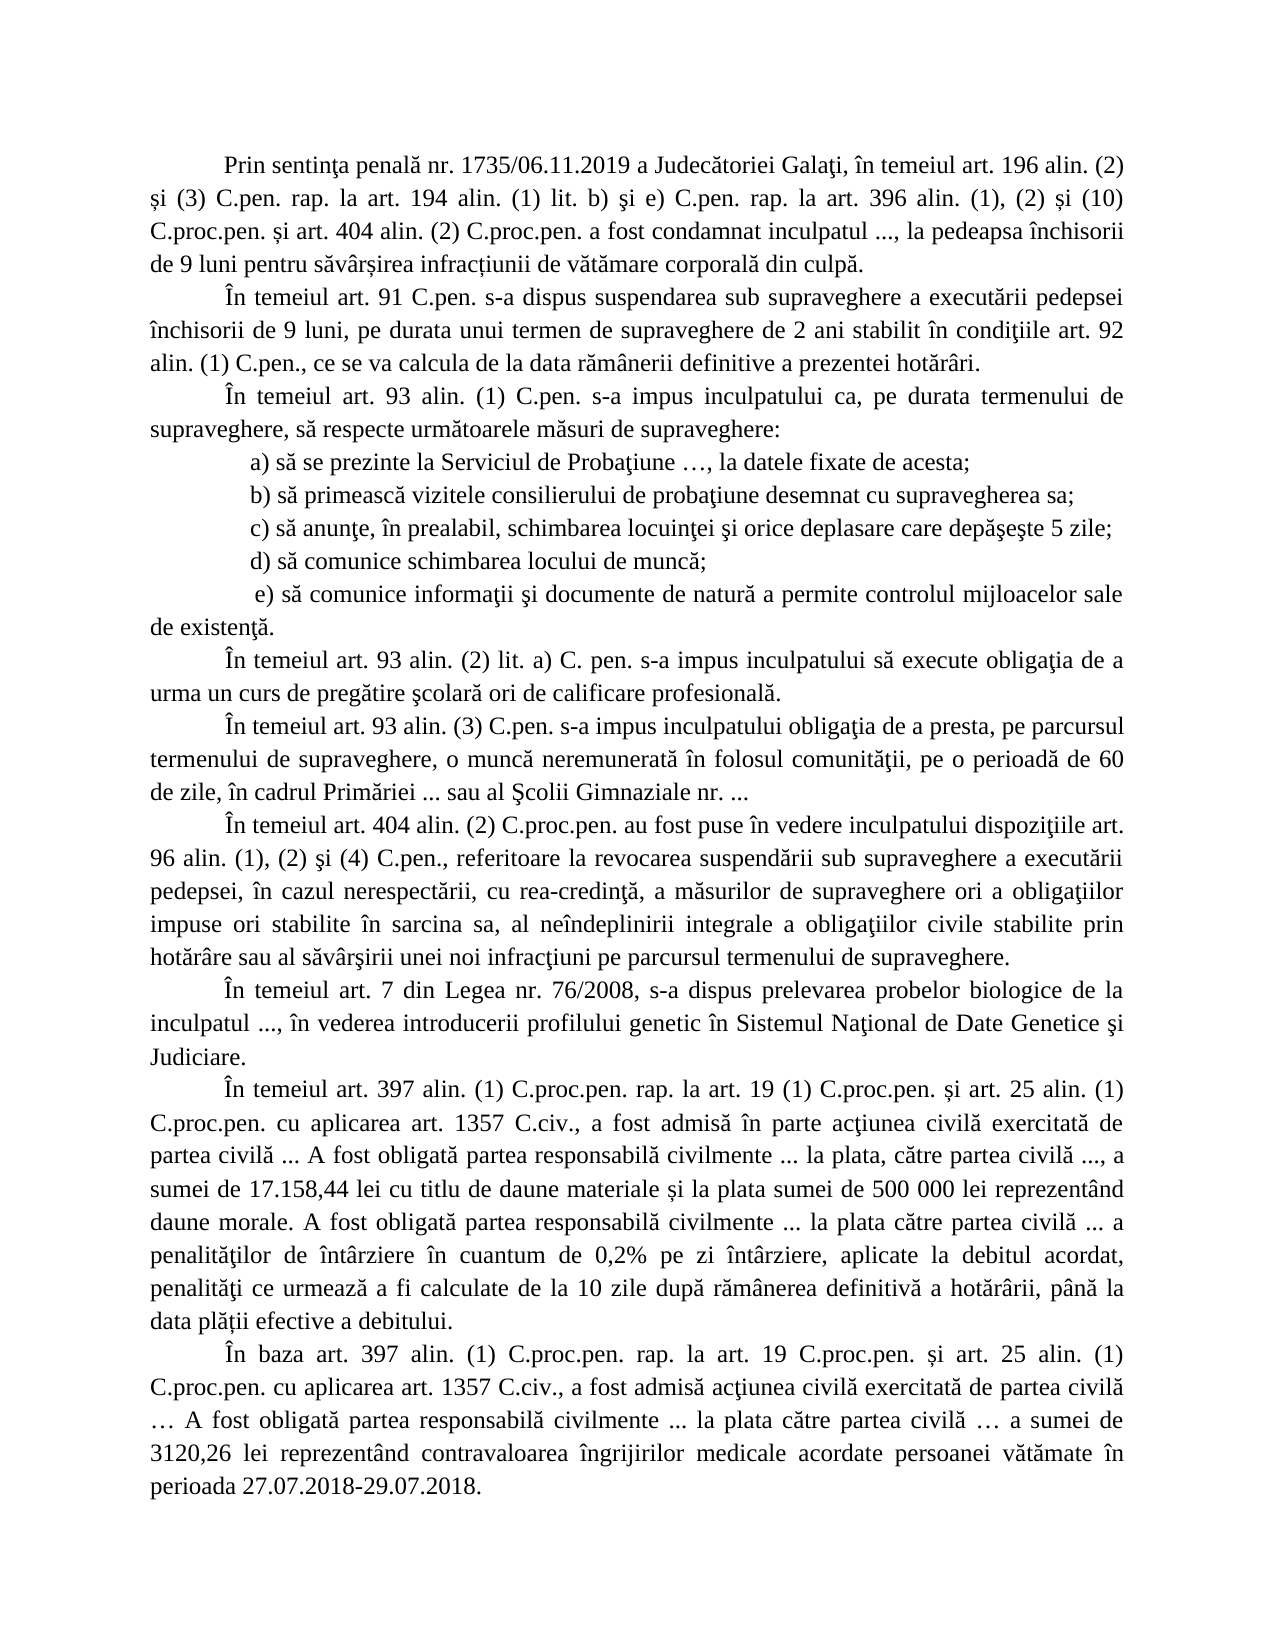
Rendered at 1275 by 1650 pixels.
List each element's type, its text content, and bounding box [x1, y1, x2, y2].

text a) să se prezinte la Serviciul de Probaţiune …, la datele fixate de acesta; [150, 447, 1125, 476]
text În temeiul art. 93 alin. (3) C.pen. s-a impus inculpatului obligaţia de a presta, pe parcursul termenului de supraveghere, o muncă neremunerată în folosul comunităţii, pe o perioadă de 60 de zile, în cadrul Primăriei ... sau al Şcolii Gimnaziale nr. ... [150, 711, 1125, 806]
text e) să comunice informaţii şi documente de natură a permite controlul mijloacelor sale de existenţă. [150, 579, 1125, 641]
text În baza art. 397 alin. (1) C.proc.pen. rap. la art. 19 C.proc.pen. și art. 25 alin. (1) C.proc.pen. cu aplicarea art. 1357 C.civ., a fost admisă acţiunea civilă exercitată de partea civilă … A fost obligată partea responsabilă civilmente ... la plata către partea civilă … a sumei de 3120,26 lei reprezentând contravaloarea îngrijirilor medicale acordate persoanei vătămate în perioada 27.07.2018-29.07.2018. [150, 1339, 1125, 1499]
text În temeiul art. 7 din Legea nr. 76/2008, s-a dispus prelevarea probelor biologice de la inculpatul ..., în vederea introducerii profilului genetic în Sistemul Naţional de Date Genetice şi Judiciare. [150, 976, 1125, 1070]
text În temeiul art. 93 alin. (1) C.pen. s-a impus inculpatului ca, pe durata termenului de supraveghere, să respecte următoarele măsuri de supraveghere: [150, 381, 1125, 443]
text În temeiul art. 397 alin. (1) C.proc.pen. rap. la art. 19 (1) C.proc.pen. și art. 25 alin. (1) C.proc.pen. cu aplicarea art. 1357 C.civ., a fost admisă în parte acţiunea civilă exercitată de partea civilă ... A fost obligată partea responsabilă civilmente ... la plata, către partea civilă ..., a sumei de 17.158,44 lei cu titlu de daune materiale și la plata sumei de 500 000 lei reprezentând daune morale. A fost obligată partea responsabilă civilmente ... la plata către partea civilă ... a penalităţilor de întârziere în cuantum de 0,2% pe zi întârziere, aplicate la debitul acordat, penalităţi ce urmează a fi calculate de la 10 zile după rămânerea definitivă a hotărârii, până la data plății efective a debitului. [150, 1074, 1125, 1334]
text b) să primească vizitele consilierului de probaţiune desemnat cu supravegherea sa; [150, 480, 1125, 509]
text În temeiul art. 404 alin. (2) C.proc.pen. au fost puse în vedere inculpatului dispoziţiile art. 96 alin. (1), (2) şi (4) C.pen., referitoare la revocarea suspendării sub supraveghere a executării pedepsei, în cazul nerespectării, cu rea-credinţă, a măsurilor de supraveghere ori a obligaţiilor impuse ori stabilite în sarcina sa, al neîndeplinirii integrale a obligaţiilor civile stabilite prin hotărâre sau al săvârşirii unei noi infracţiuni pe parcursul termenului de supraveghere. [150, 810, 1125, 971]
text Prin sentinţa penală nr. 1735/06.11.2019 a Judecătoriei Galaţi, în temeiul art. 196 alin. (2) și (3) C.pen. rap. la art. 194 alin. (1) lit. b) şi e) C.pen. rap. la art. 396 alin. (1), (2) și (10) C.proc.pen. și art. 404 alin. (2) C.proc.pen. a fost condamnat inculpatul ..., la pedeapsa închisorii de 9 luni pentru săvârșirea infracțiunii de vătămare corporală din culpă. [150, 150, 1125, 278]
text c) să anunţe, în prealabil, schimbarea locuinţei şi orice deplasare care depăşeşte 5 zile; [150, 513, 1125, 542]
text d) să comunice schimbarea locului de muncă; [150, 546, 1125, 575]
text În temeiul art. 93 alin. (2) lit. a) C. pen. s-a impus inculpatului să execute obligaţia de a urma un curs de pregătire şcolară ori de calificare profesională. [150, 645, 1125, 707]
text În temeiul art. 91 C.pen. s-a dispus suspendarea sub supraveghere a executării pedepsei închisorii de 9 luni, pe durata unui termen de supraveghere de 2 ani stabilit în condiţiile art. 92 alin. (1) C.pen., ce se va calcula de la data rămânerii definitive a prezentei hotărâri. [150, 282, 1125, 377]
